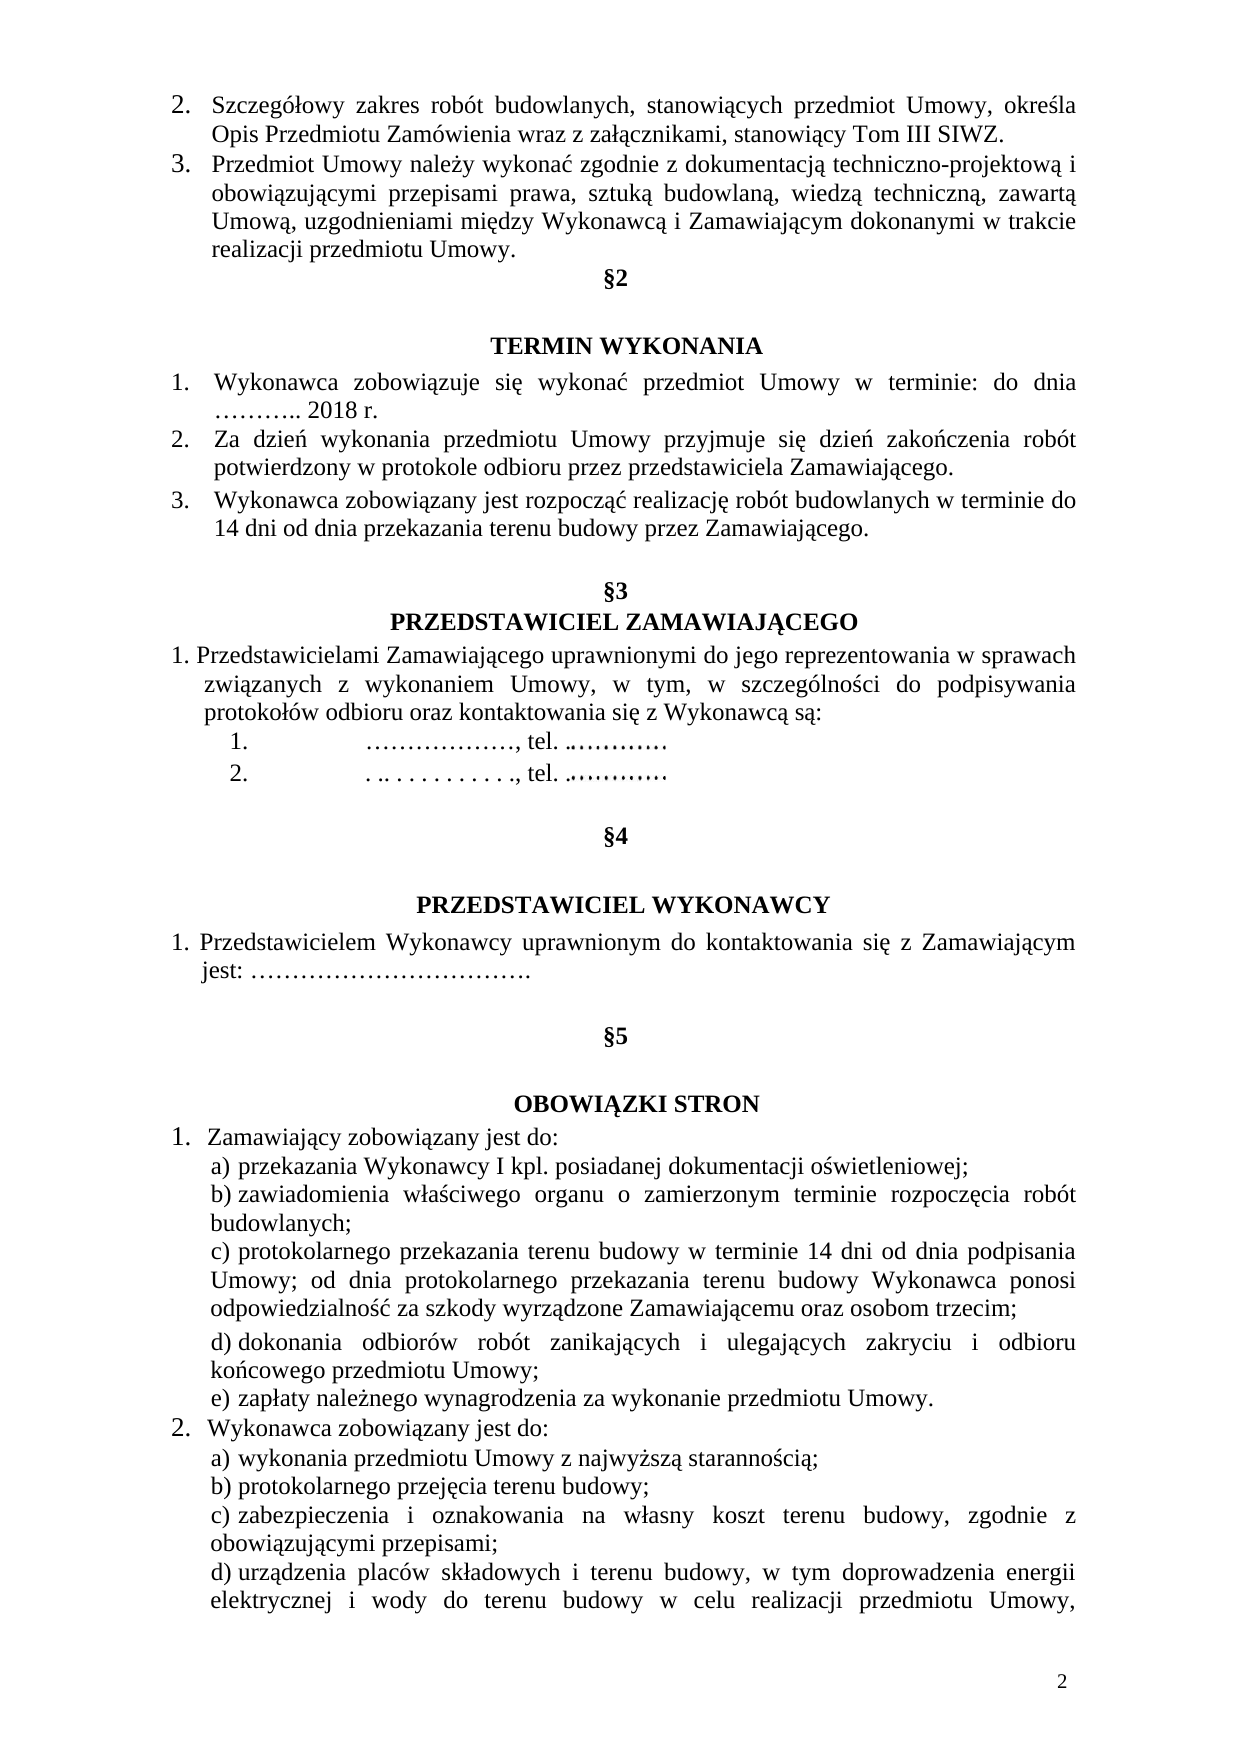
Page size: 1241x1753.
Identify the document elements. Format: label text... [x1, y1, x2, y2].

subtitle PRZEDSTAWICIEL WYKONAWCY [199, 890, 1048, 919]
list dokonania odbiorów robót zanikających i ulegających zakryciu i odbioru końcowego przedmiotu Umowy; [210, 1327, 1077, 1384]
list Wykonawca zobowiązuje się wykonać przedmiot Umowy w terminie: do dnia ……….. 2018 r. [171, 368, 1077, 424]
subtitle TERMIN WYKONANIA [175, 331, 1078, 360]
list Za dzień wykonania przedmiotu Umowy przyjmuje się dzień zakończenia robót potwierdzony w protokole odbioru przez przedstawiciela Zamawiającego. [171, 425, 1077, 481]
list Wykonawca zobowiązany jest do: [171, 1412, 1077, 1443]
list . .. . . . . . . . . . ., tel. . [229, 758, 1078, 787]
list wykonania przedmiotu Umowy z najwyższą starannością; [210, 1443, 1077, 1472]
list ………………, tel. . [229, 726, 1078, 755]
list przekazania Wykonawcy I kpl. posiadanej dokumentacji oświetleniowej; [210, 1152, 1077, 1180]
text 1. Przedstawicielem Wykonawcy uprawnionym do kontaktowania się z Zamawiającym jest: ……………………………. [171, 928, 1077, 984]
list protokolarnego przejęcia terenu budowy; [210, 1472, 1077, 1500]
picture [571, 745, 666, 750]
list Zamawiający zobowiązany jest do: [171, 1121, 1077, 1151]
subtitle PRZEDSTAWICIEL ZAMAWIAJĄCEGO [199, 607, 1050, 636]
picture [571, 775, 666, 782]
list zawiadomienia właściwego organu o zamierzonym terminie rozpoczęcia robót budowlanych; [210, 1180, 1077, 1237]
list Przedmiot Umowy należy wykonać zgodnie z dokumentacją techniczno-projektową i obowiązującymi przepisami prawa, sztuką budowlaną, wiedzą techniczną, zawartą Umową, uzgodnieniami między Wykonawcą i Zamawiającym dokonanymi w trakcie realizacji przedmiotu Umowy. [171, 148, 1077, 263]
list Wykonawca zobowiązany jest rozpocząć realizację robót budowlanych w terminie do 14 dni od dnia przekazania terenu budowy przez Zamawiającego. [171, 486, 1077, 542]
subtitle §2 [164, 263, 1066, 292]
subtitle §4 [164, 821, 1066, 850]
subtitle §3 [164, 576, 1066, 605]
subtitle §5 [164, 1021, 1066, 1050]
list Szczegółowy zakres robót budowlanych, stanowiących przedmiot Umowy, określa Opis Przedmiotu Zamówienia wraz z załącznikami, stanowiący Tom III SIWZ. [171, 89, 1077, 147]
list protokolarnego przekazania terenu budowy w terminie 14 dni od dnia podpisania Umowy; od dnia protokolarnego przekazania terenu budowy Wykonawca ponosi odpowiedzialność za szkody wyrządzone Zamawiającemu oraz osobom trzecim; [210, 1237, 1077, 1322]
subtitle OBOWIĄZKI STRON [199, 1089, 1074, 1118]
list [210, 1558, 1077, 1614]
list zabezpieczenia i oznakowania na własny koszt terenu budowy, zgodnie z obowiązującymi przepisami; [210, 1501, 1077, 1557]
list zapłaty należnego wynagrodzenia za wykonanie przedmiotu Umowy. [210, 1384, 1077, 1412]
text 1. Przedstawicielami Zamawiającego uprawnionymi do jego reprezentowania w sprawach związanych z wykonaniem Umowy, w tym, w szczególności do podpisywania protokołów odbioru oraz kontaktowania się z Wykonawcą są: [171, 641, 1077, 726]
